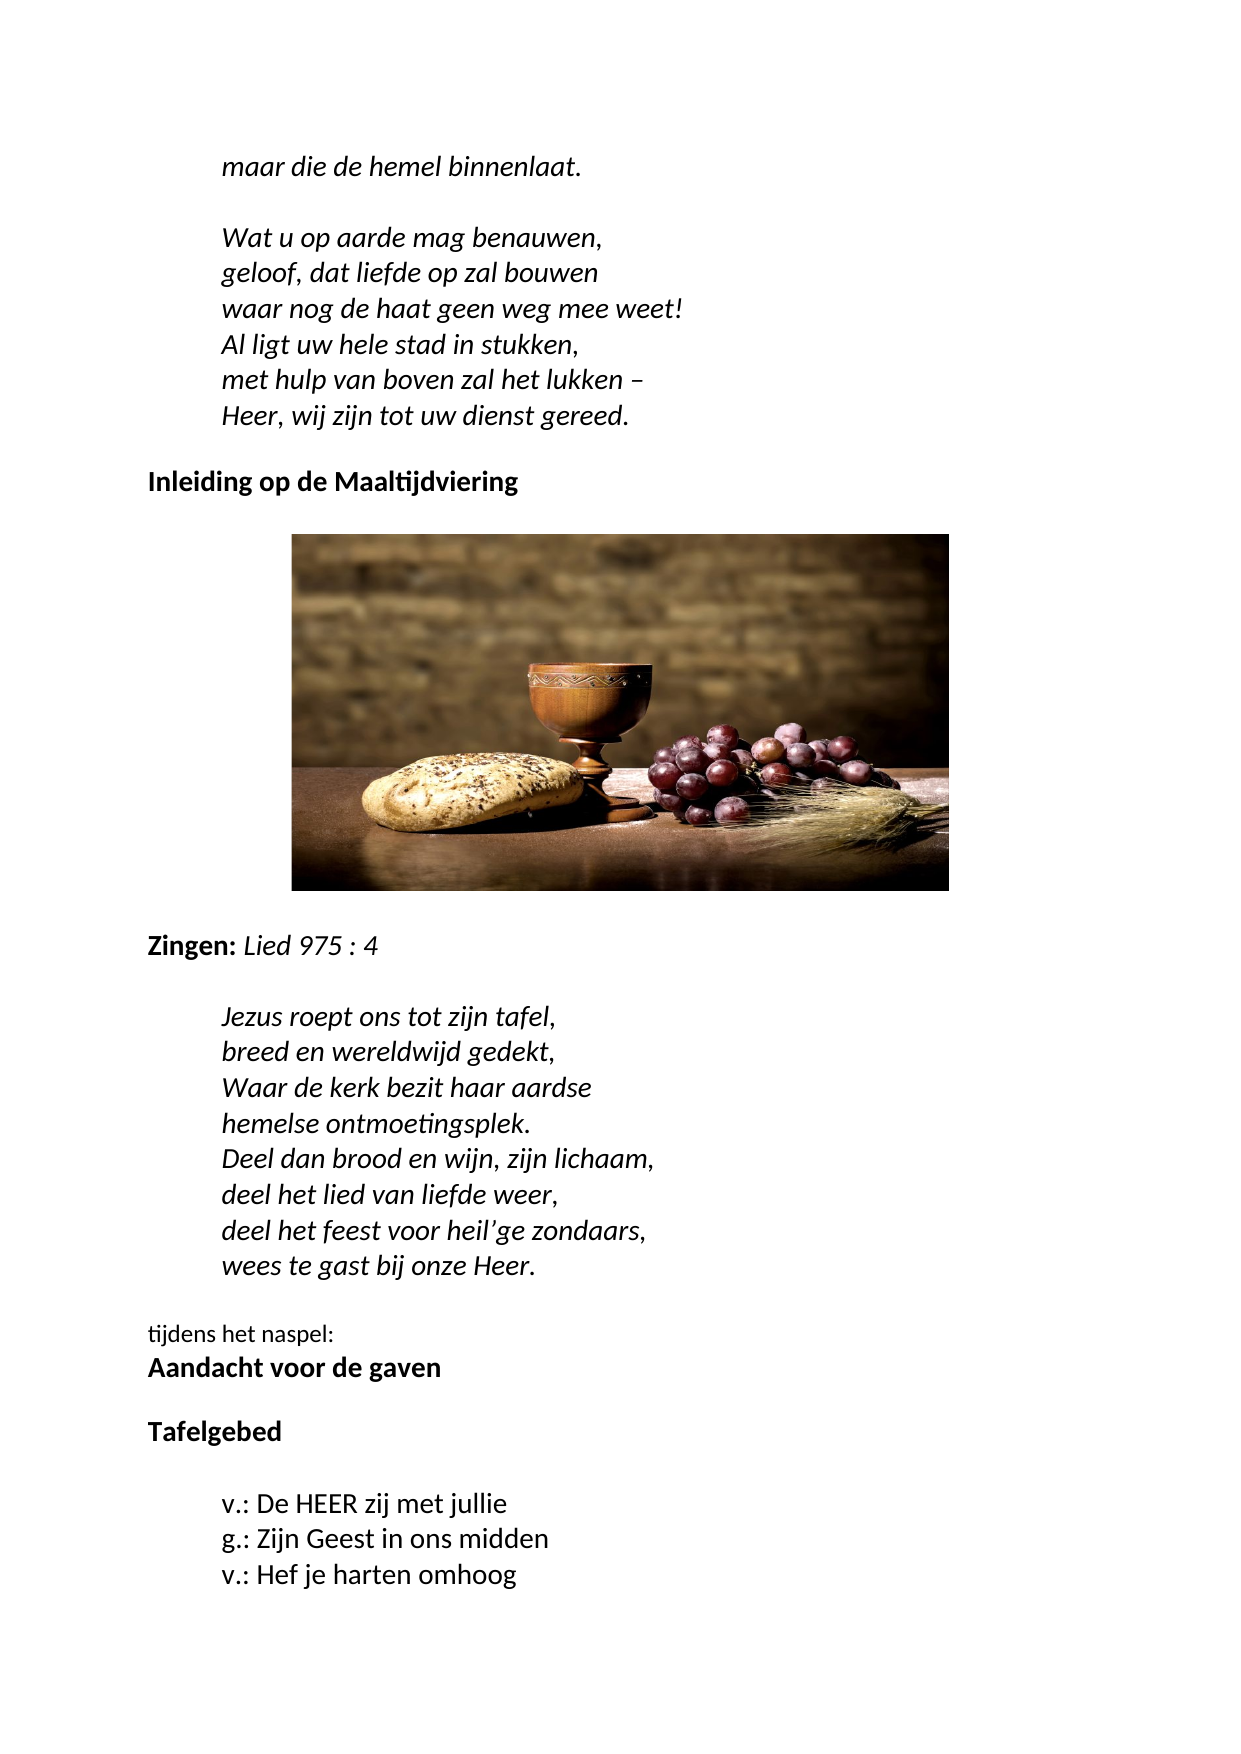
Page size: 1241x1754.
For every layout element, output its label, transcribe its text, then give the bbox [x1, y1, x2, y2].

text tijdens het naspel: [148, 1318, 1093, 1349]
text Wat u op aarde mag benauwen, [221, 219, 1093, 254]
text Jezus roept ons tot zijn tafel, [221, 998, 1093, 1033]
text maar die de hemel binnenlaat. [221, 148, 1093, 183]
text Aandacht voor de gaven [148, 1349, 1093, 1385]
text Waar de kerk bezit haar aardse [221, 1069, 1093, 1105]
text hemelse ontmoetingsplek. [221, 1105, 1093, 1140]
text Tafelgebed [148, 1413, 1093, 1449]
text v.: De HEER zij met jullie [221, 1485, 1093, 1520]
text v.: Hef je harten omhoog [221, 1556, 1093, 1592]
text wees te gast bij onze Heer. [221, 1247, 1093, 1283]
text Inleiding op de Maaltijdviering [148, 463, 1093, 499]
text Zingen: Lied 975 : 4 [148, 927, 1093, 962]
text Heer, wij zijn tot uw dienst gereed. [221, 397, 1093, 433]
text geloof, dat liefde op zal bouwen [221, 254, 1093, 290]
picture [291, 534, 949, 891]
text g.: Zijn Geest in ons midden [221, 1520, 1093, 1556]
text met hulp van boven zal het lukken – [221, 361, 1093, 397]
text breed en wereldwijd gedekt, [221, 1033, 1093, 1069]
text deel het lied van liefde weer, [221, 1176, 1093, 1212]
text deel het feest voor heil’ge zondaars, [221, 1212, 1093, 1247]
text Al ligt uw hele stad in stukken, [221, 326, 1093, 361]
text Deel dan brood en wijn, zijn lichaam, [221, 1140, 1093, 1176]
text waar nog de haat geen weg mee weet! [221, 290, 1093, 326]
